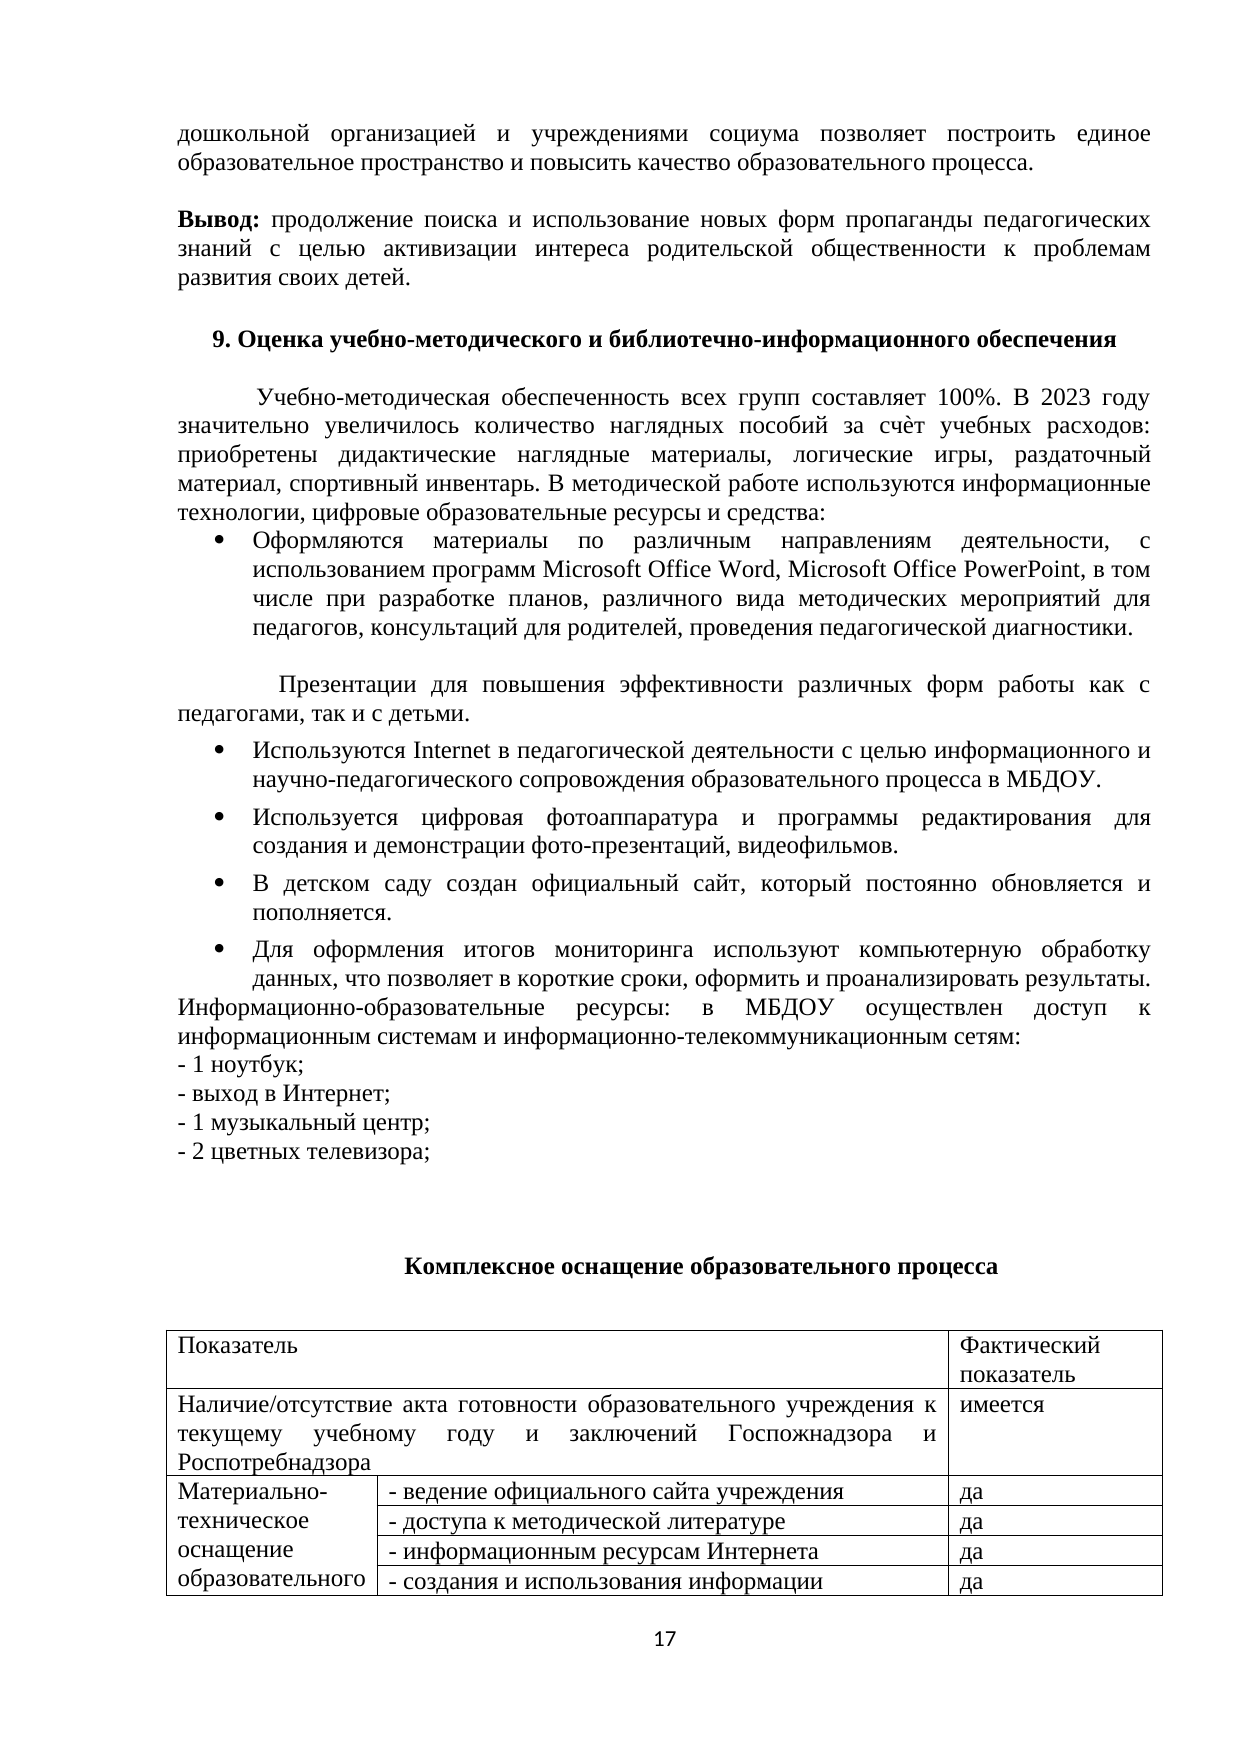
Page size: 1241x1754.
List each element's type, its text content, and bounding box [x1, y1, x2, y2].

text 9. Оценка учебно-методического и библиотечно-информационного обеспечения [177, 324, 1152, 353]
table_cell Наличие/отсутствие акта готовности образовательного учреждения к текущему учебному году и заключений Госпожнадзора и Роспотребнадзора [167, 1389, 948, 1475]
table_cell имеется [949, 1389, 1162, 1475]
text Комплексное оснащение образовательного процесса [177, 1251, 1152, 1280]
list В детском саду создан официальный сайт, который постоянно обновляется и пополняется. [215, 868, 1152, 926]
text - выход в Интернет; [177, 1078, 1152, 1107]
table_header Показатель [167, 1331, 948, 1388]
table_cell - ведение официального сайта учреждения [378, 1476, 948, 1505]
text Информационно-образовательные ресурсы: в МБДОУ осуществлен доступ к информационным системам и информационно-телекоммуникационным сетям: [177, 992, 1152, 1049]
table_cell - доступа к методической литературе [378, 1506, 948, 1535]
table_cell - информационным ресурсам Интернета [378, 1536, 948, 1565]
text Вывод: продолжение поиска и использование новых форм пропаганды педагогических знаний с целью активизации интереса родительской общественности к проблемам развития своих детей. [177, 204, 1152, 291]
text Презентации для повышения эффективности различных форм работы как с педагогами, так и с детьми. [177, 669, 1152, 727]
text - 1 ноутбук; [177, 1049, 1152, 1078]
text - 1 музыкальный центр; [177, 1107, 1152, 1136]
list Для оформления итогов мониторинга используют компьютерную обработку данных, что позволяет в короткие сроки, оформить и проанализировать результаты. [215, 934, 1152, 992]
text Учебно-методическая обеспеченность всех групп составляет 100%. В 2023 году значительно увеличилось количество наглядных пособий за счѐт учебных расходов: приобретены дидактические наглядные материалы, логические игры, раздаточный материал, спортивный инвентарь. В методической работе используются информационные технологии, цифровые образовательные ресурсы и средства: [177, 382, 1152, 525]
table_cell да [949, 1476, 1162, 1505]
table_cell Материально-техническое оснащение образовательного процесса обеспечивает возможность: [167, 1476, 377, 1594]
table_cell да [949, 1566, 1162, 1594]
text - 2 цветных телевизора; [177, 1136, 1152, 1164]
table_header Фактический показатель [949, 1331, 1162, 1388]
list Используется цифровая фотоаппаратура и программы редактирования для создания и демонстрации фото-презентаций, видеофильмов. [215, 802, 1152, 859]
list Используются Internet в педагогической деятельности с целью информационного и научно-педагогического сопровождения образовательного процесса в МБДОУ. [215, 736, 1152, 793]
table_cell - создания и использования информации [378, 1566, 948, 1594]
list Оформляются материалы по различным направлениям деятельности, с использованием программ Microsoft Office Word, Microsoft Office PowerPoint, в том числе при разработке планов, различного вида методических мероприятий для педагогов, консультаций для родителей, проведения педагогической диагностики. [215, 525, 1152, 640]
table_cell да [949, 1536, 1162, 1565]
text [177, 118, 1152, 176]
table_cell да [949, 1506, 1162, 1535]
